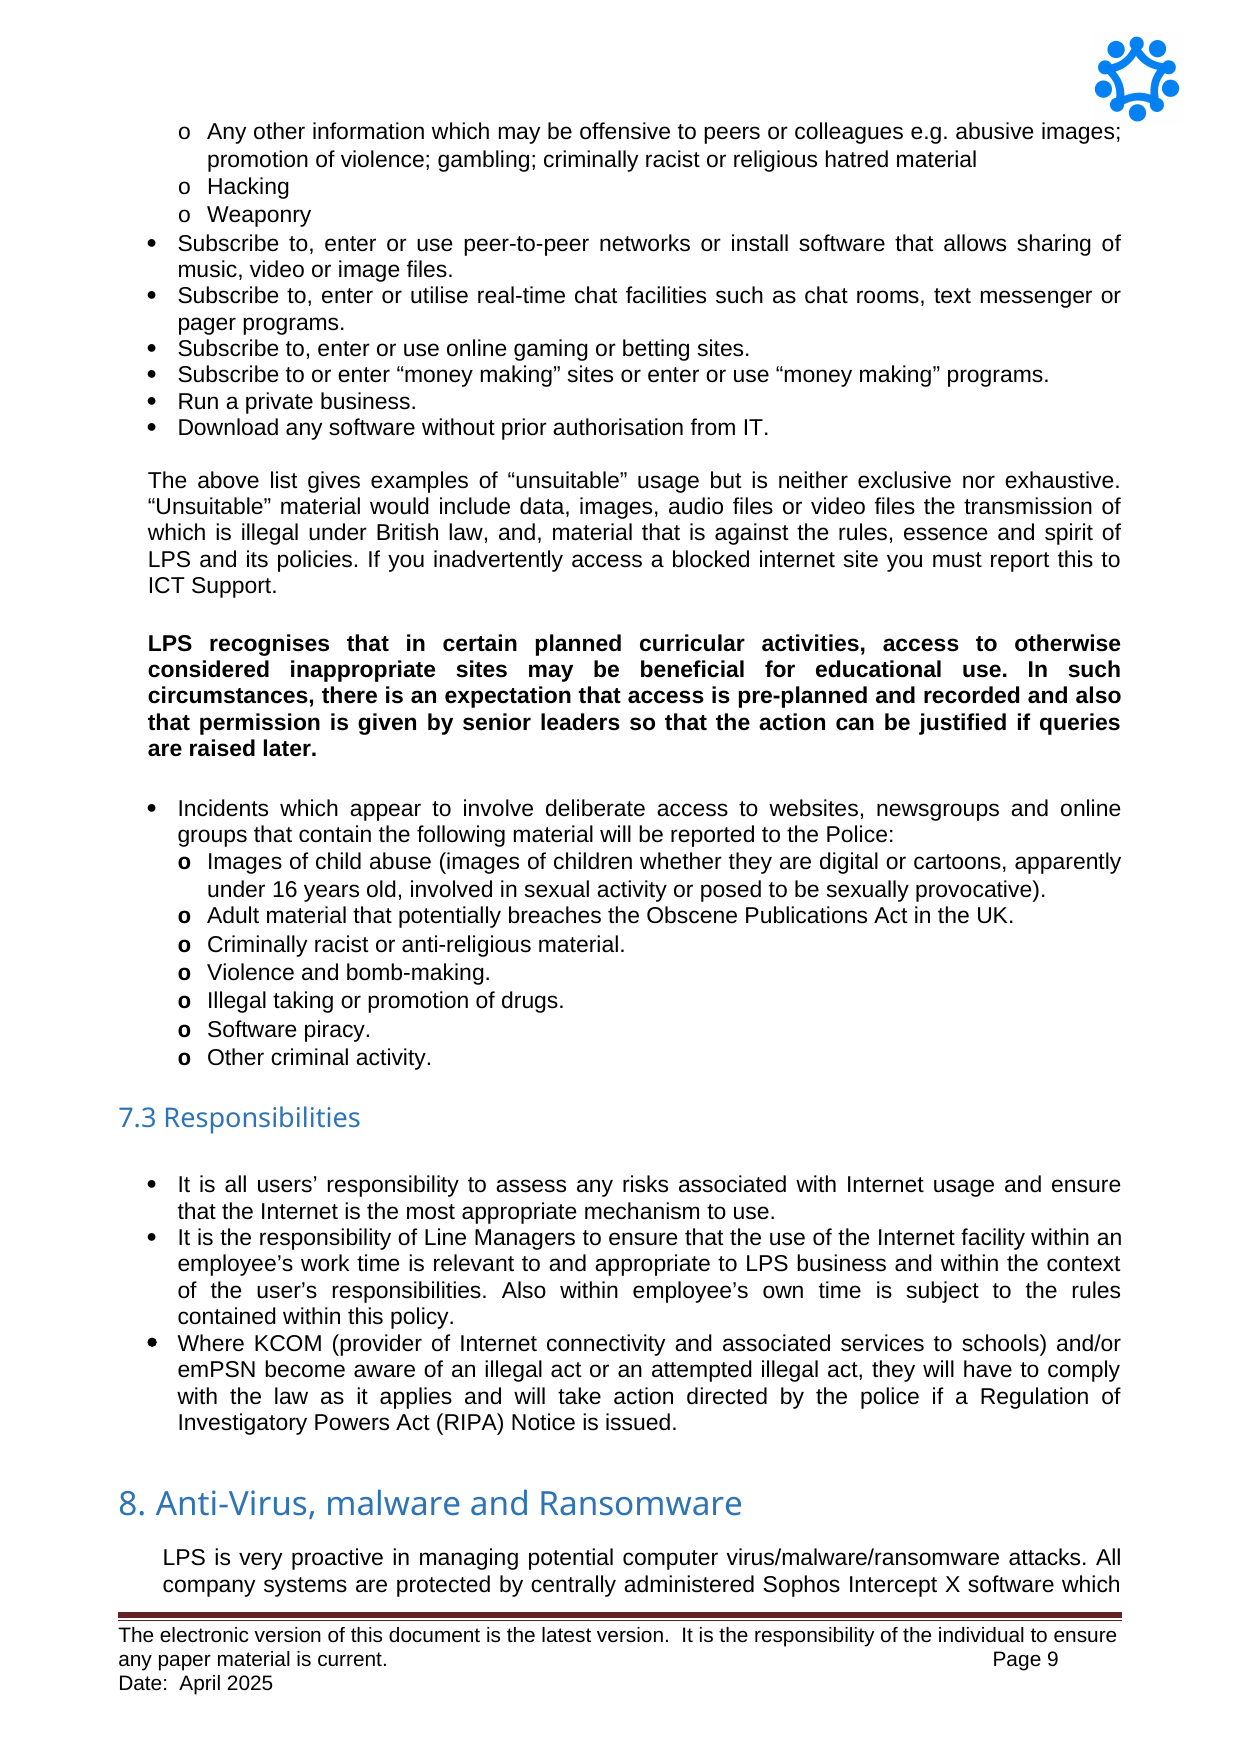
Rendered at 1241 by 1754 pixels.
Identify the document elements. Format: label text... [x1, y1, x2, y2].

list Images of child abuse (images of children whether they are digital or cartoons, apparently under 16 years old, involved in sexual activity or posed to be sexually provocative). [177, 848, 1122, 902]
list Any other information which may be offensive to peers or colleagues e.g. abusive images; promotion of violence; gambling; criminally racist or religious hatred material [177, 118, 1122, 173]
list Weaponry [177, 201, 1122, 229]
subtitle 7.3 Responsibilities [118, 1099, 1122, 1136]
list Software piracy. [177, 1016, 1122, 1044]
list Violence and bomb-making. [177, 959, 1122, 987]
list Illegal taking or promotion of drugs. [177, 987, 1122, 1016]
list Incidents which appear to involve deliberate access to websites, newsgroups and online groups that contain the following material will be reported to the Police: [148, 795, 1122, 848]
picture [1092, 33, 1183, 126]
list Hacking [177, 173, 1122, 201]
list Subscribe to or enter “money making” sites or enter or use “money making” programs. [148, 361, 1122, 388]
list Subscribe to, enter or utilise real-time chat facilities such as chat rooms, text messenger or pager programs. [148, 282, 1122, 335]
list Download any software without prior authorisation from IT. [148, 414, 1122, 440]
list Subscribe to, enter or use peer-to-peer networks or install software that allows sharing of music, video or image files. [148, 229, 1122, 282]
list It is all users’ responsibility to assess any risks associated with Internet usage and ensure that the Internet is the most appropriate mechanism to use. [148, 1171, 1122, 1224]
list Run a private business. [148, 388, 1122, 414]
list The above list gives examples of “unsuitable” usage but is neither exclusive nor exhaustive. “Unsuitable” material would include data, images, audio files or video files the transmission of which is illegal under British law, and, material that is against the rules, essence and spirit of LPS and its policies. If you inadvertently access a blocked internet site you must report this to ICT Support. [148, 467, 1122, 598]
list Other criminal activity. [177, 1044, 1122, 1072]
list Subscribe to, enter or use online gaming or betting sites. [148, 335, 1122, 361]
subtitle Anti-Virus, malware and Ransomware [118, 1479, 1122, 1525]
list Where KCOM (provider of Internet connectivity and associated services to schools) and/or emPSN become aware of an illegal act or an attempted illegal act, they will have to comply with the law as it applies and will take action directed by the police if a Regulation of Investigatory Powers Act (RIPA) Notice is issued. [148, 1329, 1122, 1435]
list LPS recognises that in certain planned curricular activities, access to otherwise considered inappropriate sites may be beneficial for educational use. In such circumstances, there is an expectation that access is pre-planned and recorded and also that permission is given by senior leaders so that the action can be justified if queries are raised later. [148, 629, 1122, 761]
list Criminally racist or anti-religious material. [177, 931, 1122, 959]
list It is the responsibility of Line Managers to ensure that the use of the Internet facility within an employee’s work time is relevant to and appropriate to LPS business and within the context of the user’s responsibilities. Also within employee’s own time is subject to the rules contained within this policy. [148, 1224, 1122, 1329]
list Adult material that potentially breaches the Obscene Publications Act in the UK. [177, 902, 1122, 931]
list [162, 1544, 1122, 1597]
